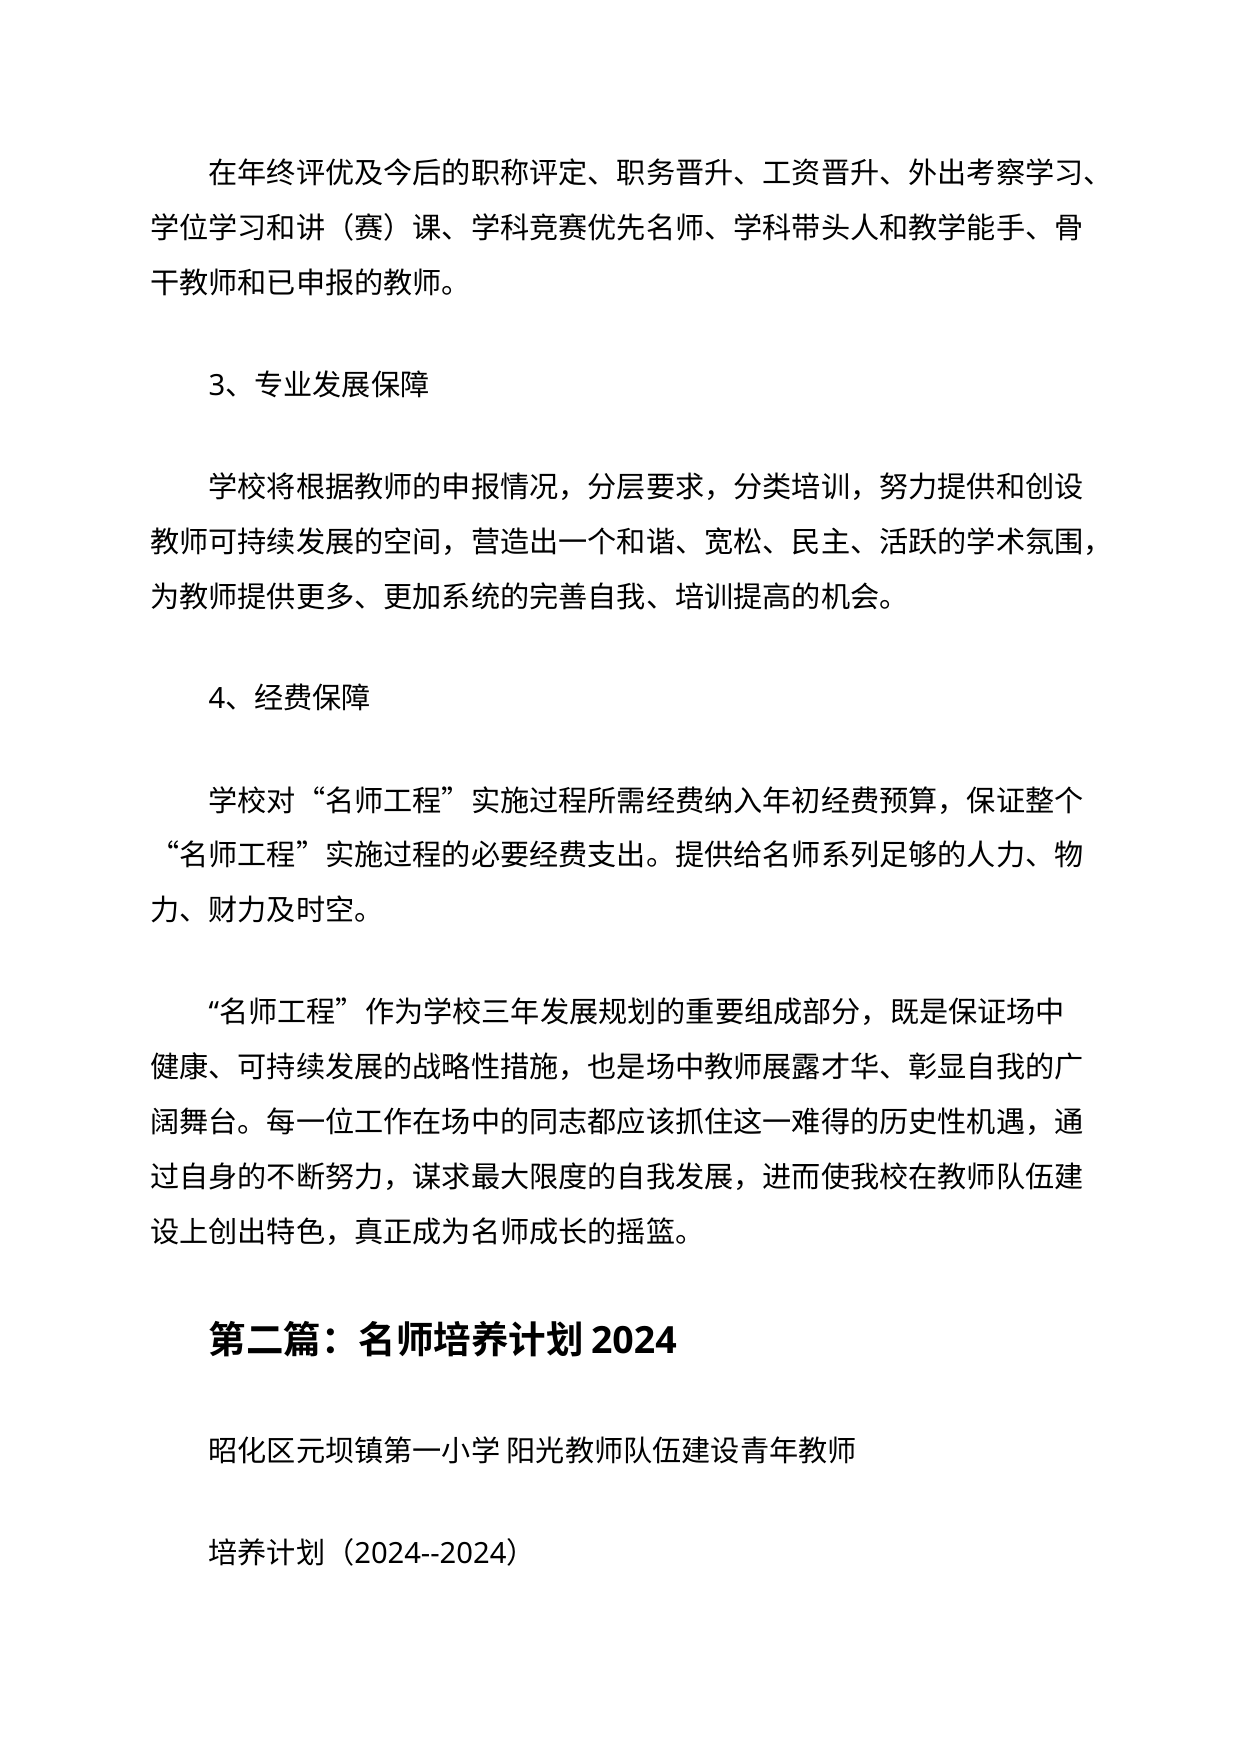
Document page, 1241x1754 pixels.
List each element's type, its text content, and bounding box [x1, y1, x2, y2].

text “名师工程”作为学校三年发展规划的重要组成部分，既是保证场中健康、可持续发展的战略性措施，也是场中教师展露才华、彰显自我的广阔舞台。每一位工作在场中的同志都应该抓住这一难得的历史性机遇，通过自身的不断努力，谋求最大限度的自我发展，进而使我校在教师队伍建设上创出特色，真正成为名师成长的摇篮。 [150, 989, 1090, 1251]
text 学校对“名师工程”实施过程所需经费纳入年初经费预算，保证整个“名师工程”实施过程的必要经费支出。提供给名师系列足够的人力、物力、财力及时空。 [150, 777, 1090, 929]
text 4、经费保障 [150, 675, 1090, 717]
text 培养计划（2024--2024） [150, 1529, 1090, 1572]
text 在年终评优及今后的职称评定、职务晋升、工资晋升、外出考察学习、学位学习和讲（赛）课、学科竞赛优先名师、学科带头人和教学能手、骨干教师和已申报的教师。 [150, 150, 1090, 302]
text 昭化区元坝镇第一小学 阳光教师队伍建设青年教师 [150, 1428, 1090, 1470]
text 学校将根据教师的申报情况，分层要求，分类培训，努力提供和创设教师可持续发展的空间，营造出一个和谐、宽松、民主、活跃的学术氛围，为教师提供更多、更加系统的完善自我、培训提高的机会。 [150, 463, 1090, 616]
text 3、专业发展保障 [150, 362, 1090, 404]
text 第二篇：名师培养计划2024 [150, 1310, 1090, 1364]
